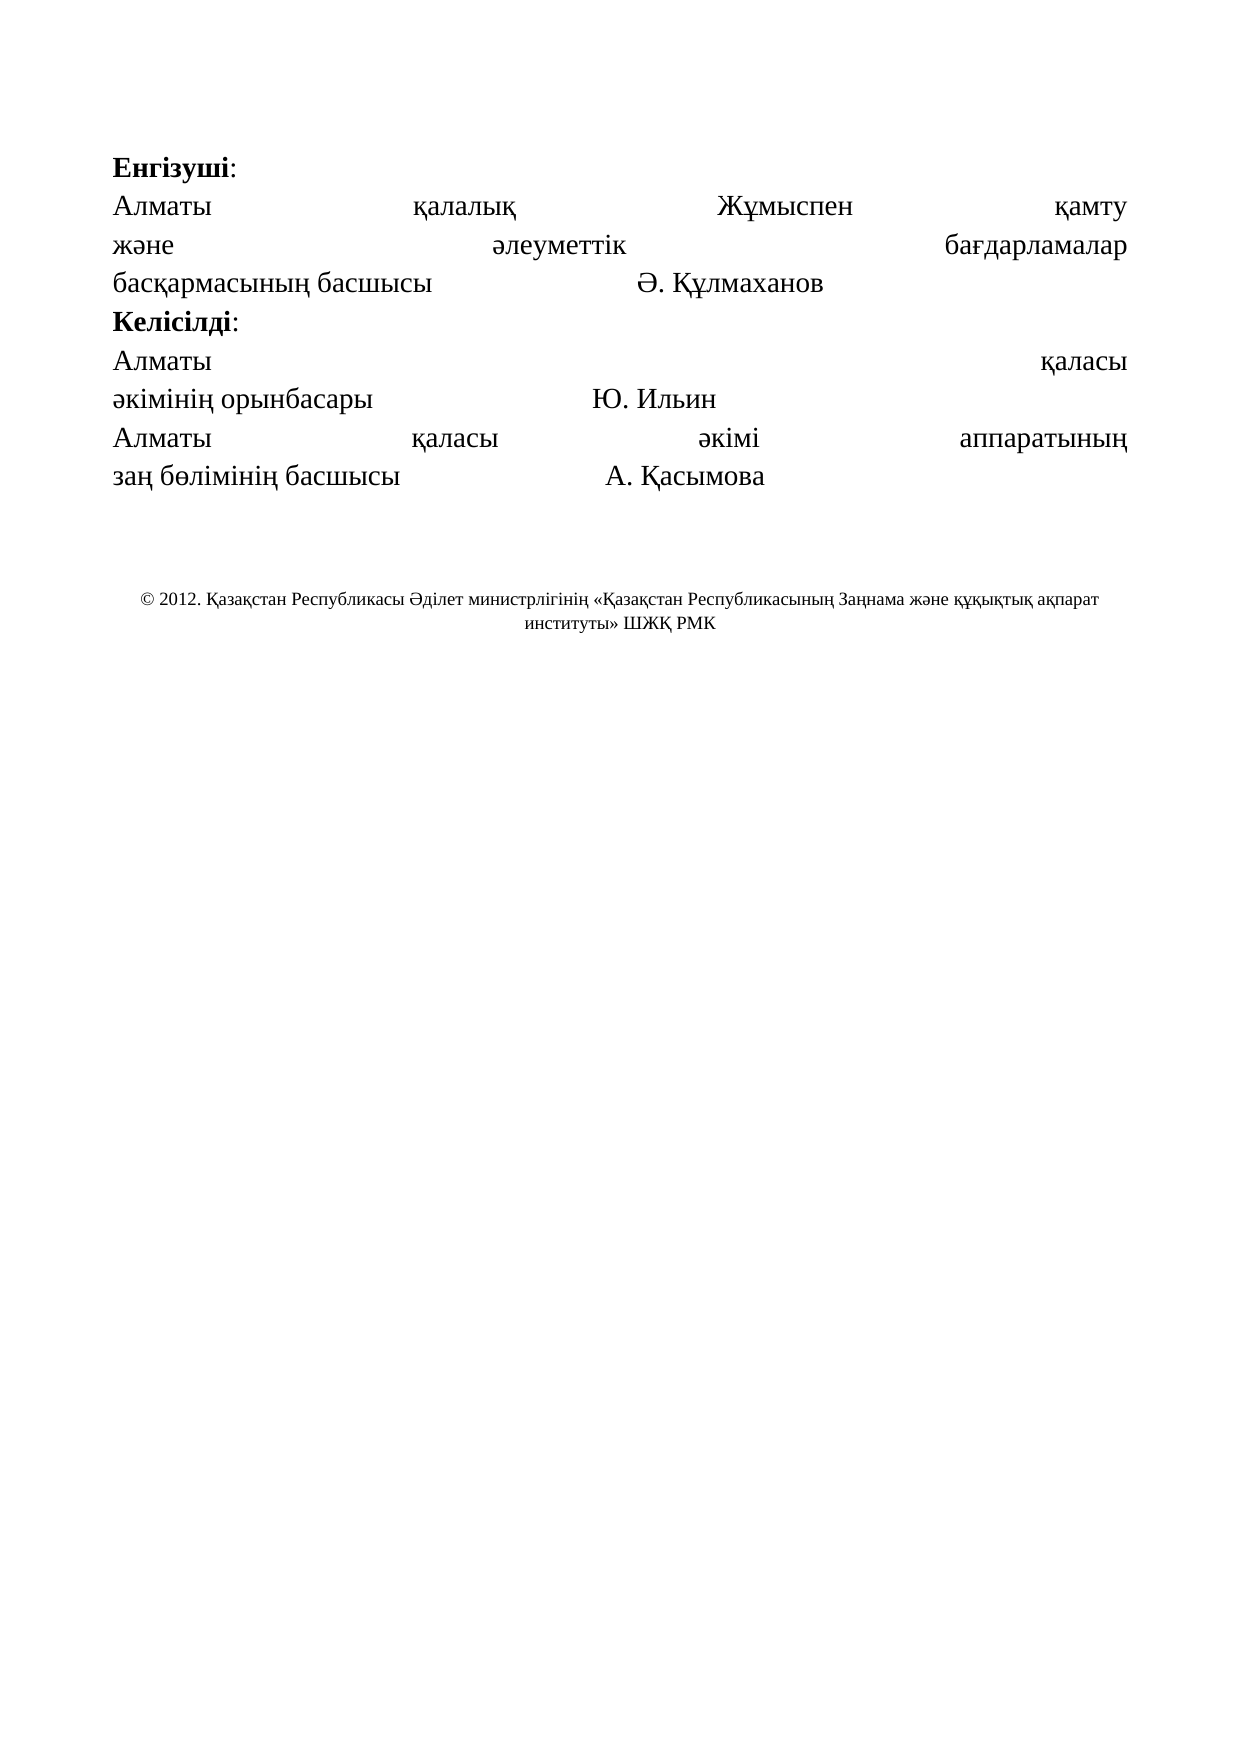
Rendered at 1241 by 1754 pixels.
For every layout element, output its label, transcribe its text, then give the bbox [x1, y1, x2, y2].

text Келісілді: [112, 304, 1128, 338]
text © 2012. Қазақстан Республикасы Әділет министрлігінің «Қазақстан Республикасының Заңнама және құқықтық ақпарат институты» ШЖҚ РМК [112, 587, 1128, 634]
text Алматы қаласы әкімі аппаратының заң бөлімінің басшысы А. Қасымова [112, 420, 1128, 492]
text Алматы қалалық Жұмыспен қамту және әлеуметтік бағдарламалар басқармасының басшысы Ә. Құлмаханов [112, 188, 1128, 299]
text Енгізуші: [112, 150, 1128, 183]
text Алматы қаласы әкімінің орынбасары Ю. Ильин [112, 343, 1128, 415]
